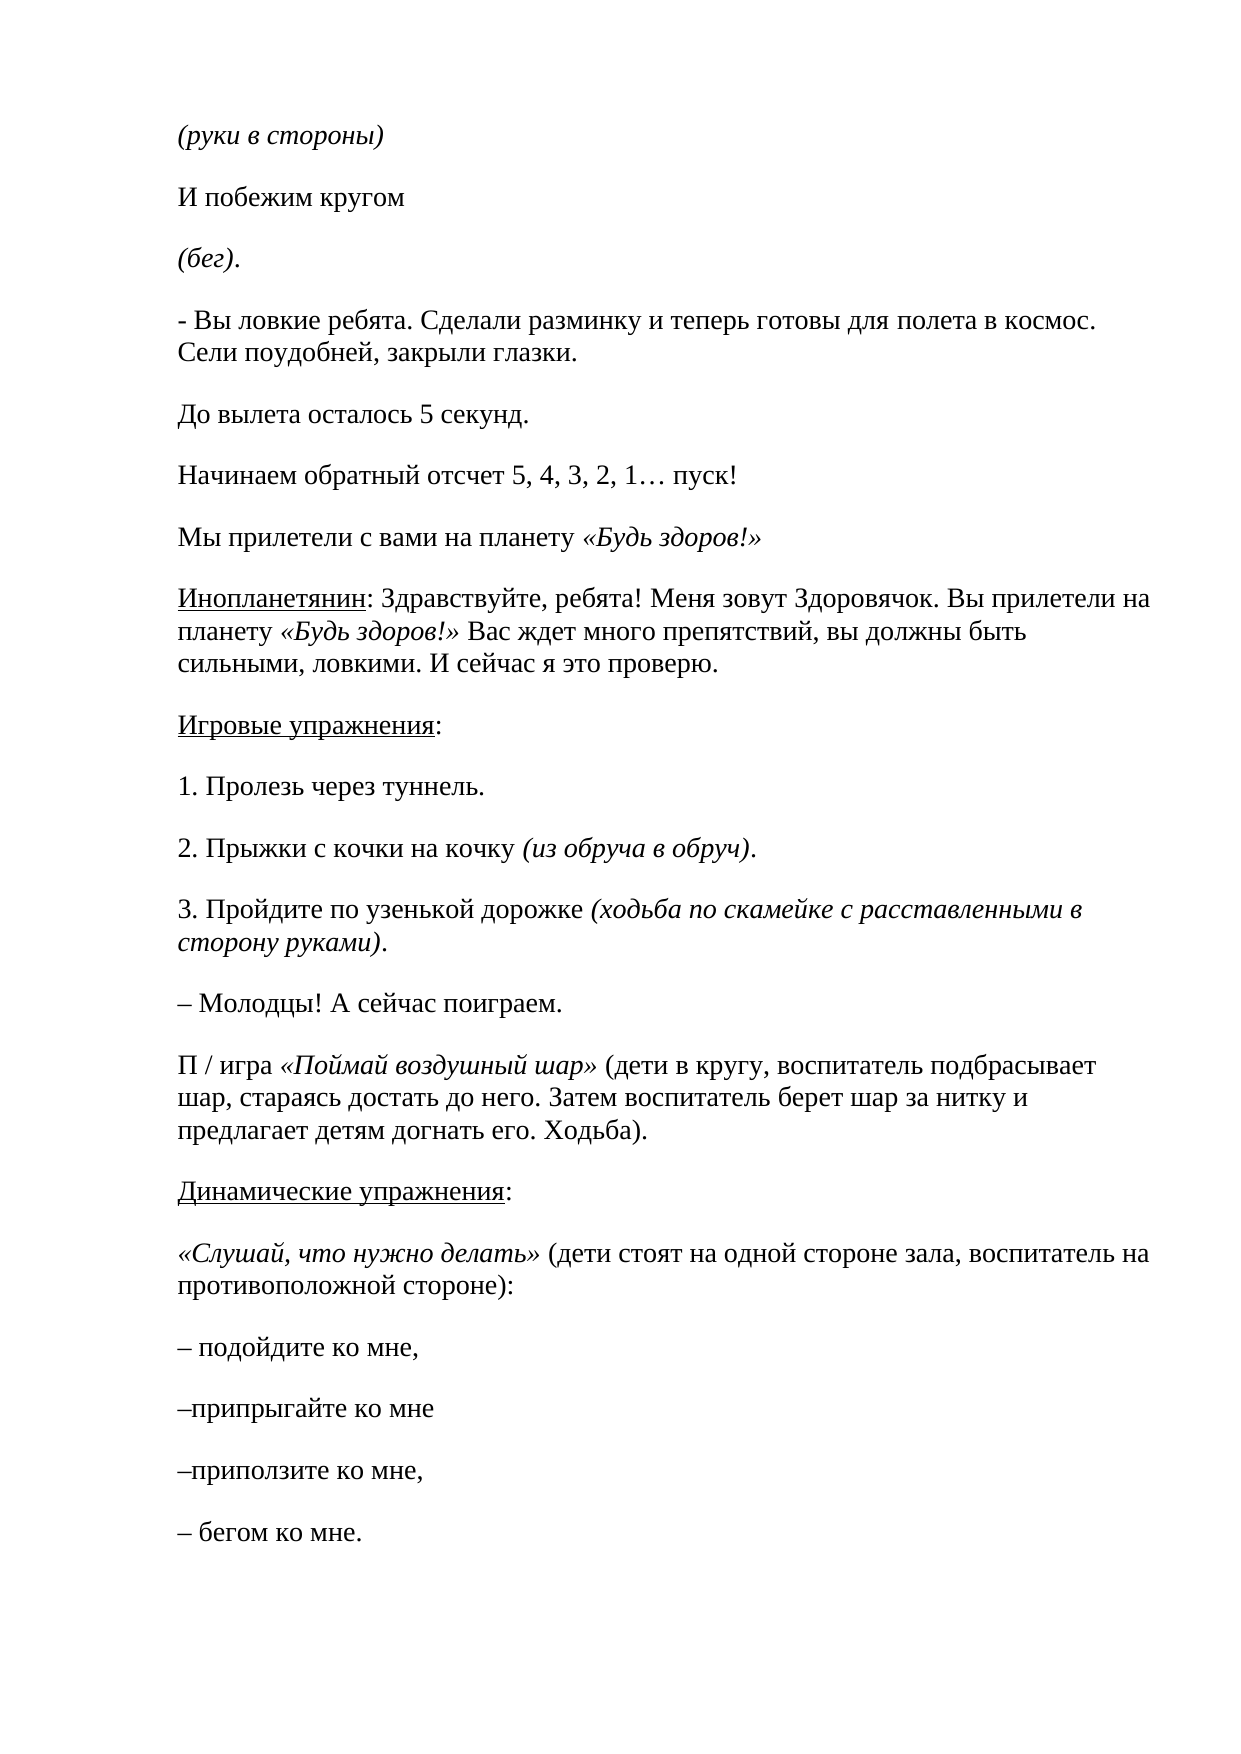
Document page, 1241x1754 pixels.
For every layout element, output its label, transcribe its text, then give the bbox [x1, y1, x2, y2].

text –приползите ко мне, [177, 1453, 1152, 1485]
text – подойдите ко мне, [177, 1330, 1152, 1362]
text До вылета осталось 5 секунд. [177, 397, 1152, 429]
text (руки в стороны) [177, 118, 1152, 151]
text – бегом ко мне. [177, 1514, 1152, 1547]
text –припрыгайте ко мне [177, 1391, 1152, 1424]
text 1. Пролезь через туннель. [177, 769, 1152, 802]
text Игровые упражнения: [177, 708, 1152, 740]
text 2. Прыжки с кочки на кочку (из обруча в обруч). [177, 831, 1152, 863]
text Динамические упражнения: [177, 1174, 1152, 1207]
text – Молодцы! А сейчас поиграем. [177, 986, 1152, 1019]
text (бег). [177, 241, 1152, 274]
text «Слушай, что нужно делать» (дети стоят на одной стороне зала, воспитатель на противоположной стороне): [177, 1236, 1152, 1301]
text - Вы ловкие ребята. Сделали разминку и теперь готовы для полета в космос. Сели поудобней, закрыли глазки. [177, 303, 1152, 368]
text 3. Пройдите по узенькой дорожке (ходьба по скамейке с расставленными в сторону руками). [177, 892, 1152, 957]
text П / игра «Поймай воздушный шар» (дети в кругу, воспитатель подбрасывает шар, стараясь достать до него. Затем воспитатель берет шар за нитку и предлагает детям догнать его. Ходьба). [177, 1048, 1152, 1145]
text Начинаем обратный отсчет 5, 4, 3, 2, 1… пуск! [177, 458, 1152, 491]
text Инопланетянин: Здравствуйте, ребята! Меня зовут Здоровячок. Вы прилетели на планету «Будь здоров!» Вас ждет много препятствий, вы должны быть сильными, ловкими. И сейчас я это проверю. [177, 581, 1152, 679]
text И побежим кругом [177, 180, 1152, 212]
text Мы прилетели с вами на планету «Будь здоров!» [177, 520, 1152, 552]
